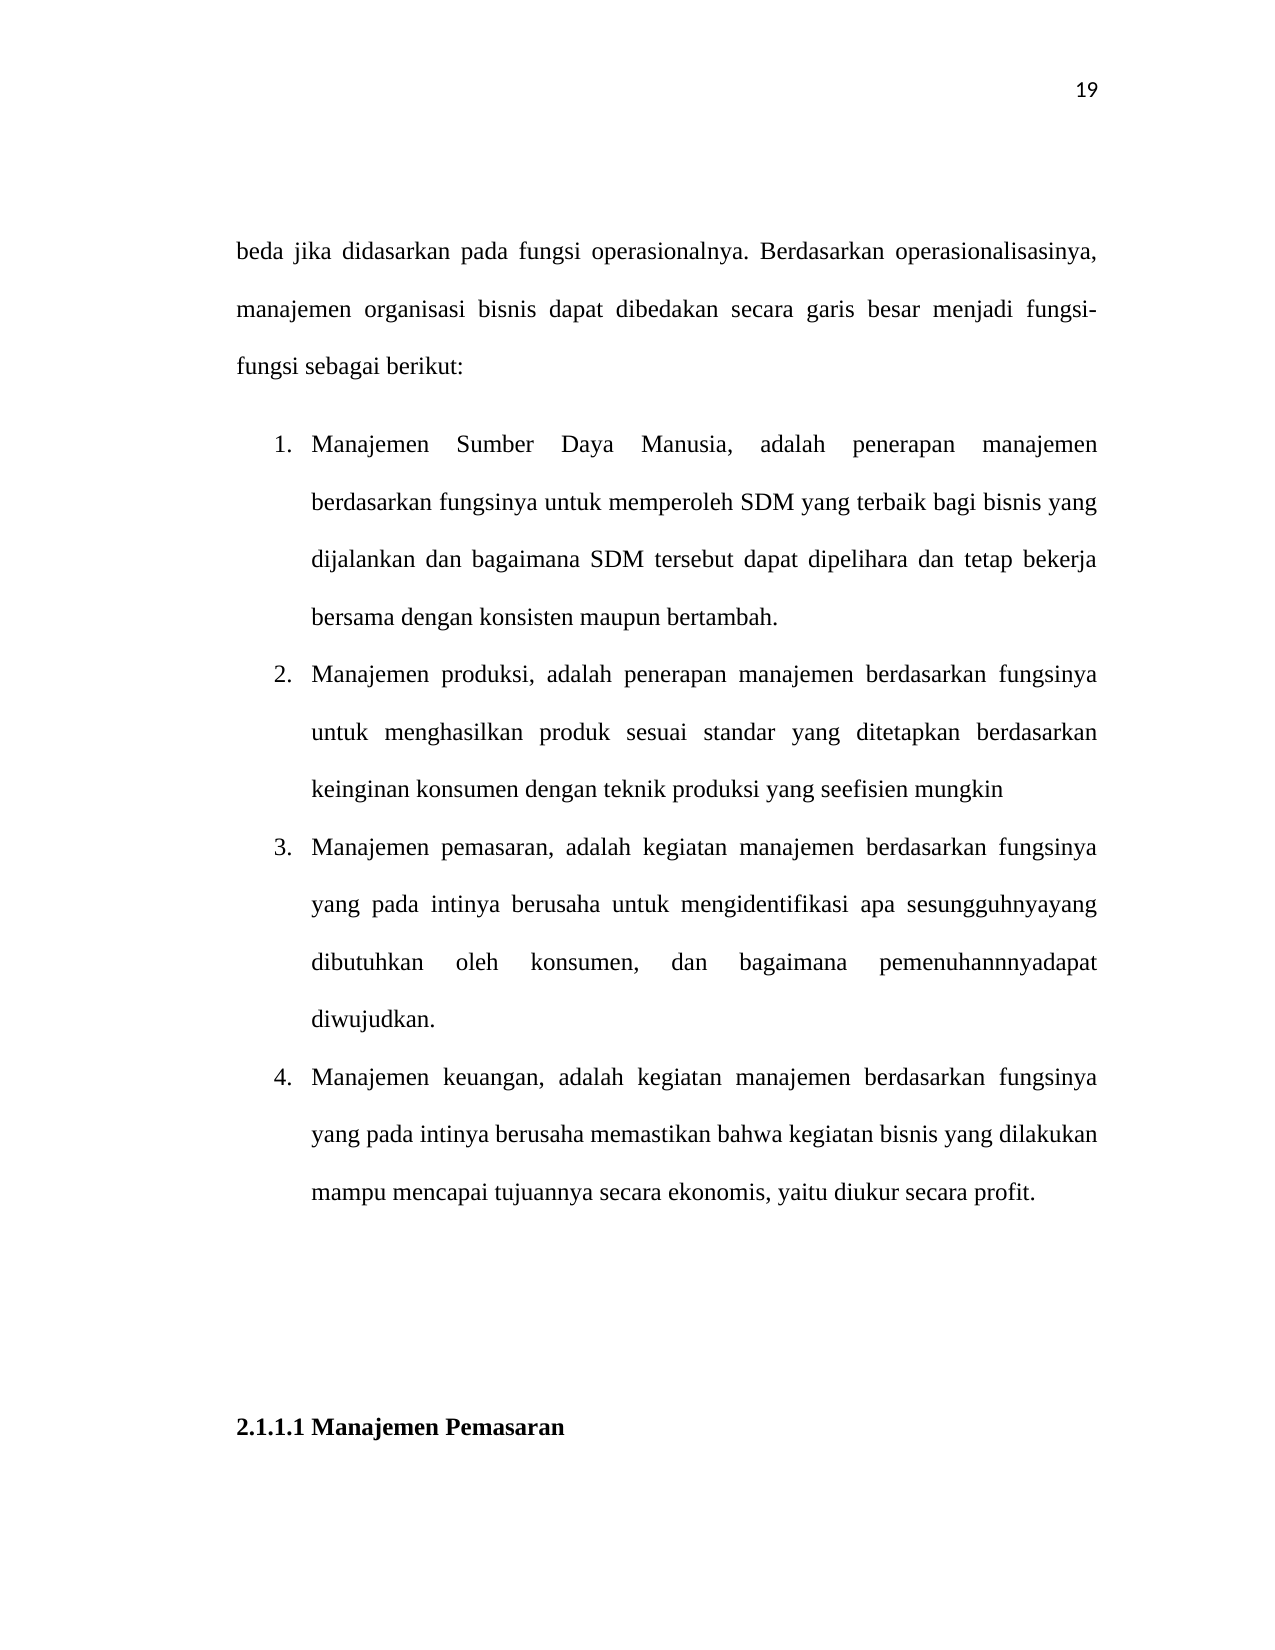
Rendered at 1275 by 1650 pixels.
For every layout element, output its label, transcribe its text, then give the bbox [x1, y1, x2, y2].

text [236, 236, 1098, 380]
list Manajemen keuangan, adalah kegiatan manajemen berdasarkan fungsinya yang pada intinya berusaha memastikan bahwa kegiatan bisnis yang dilakukan mampu mencapai tujuannya secara ekonomis, yaitu diukur secara profit. [274, 1062, 1098, 1206]
list Manajemen produksi, adalah penerapan manajemen berdasarkan fungsinya untuk menghasilkan produk sesuai standar yang ditetapkan berdasarkan keinginan konsumen dengan teknik produksi yang seefisien mungkin [274, 659, 1098, 803]
list Manajemen pemasaran, adalah kegiatan manajemen berdasarkan fungsinya yang pada intinya berusaha untuk mengidentifikasi apa sesungguhnyayang dibutuhkan oleh konsumen, dan bagaimana pemenuhannnyadapat diwujudkan. [274, 832, 1098, 1033]
list Manajemen Sumber Daya Manusia, adalah penerapan manajemen berdasarkan fungsinya untuk memperoleh SDM yang terbaik bagi bisnis yang dijalankan dan bagaimana SDM tersebut dapat dipelihara dan tetap bekerja bersama dengan konsisten maupun bertambah. [274, 429, 1098, 631]
text 2.1.1.1 Manajemen Pemasaran [236, 1412, 1098, 1441]
